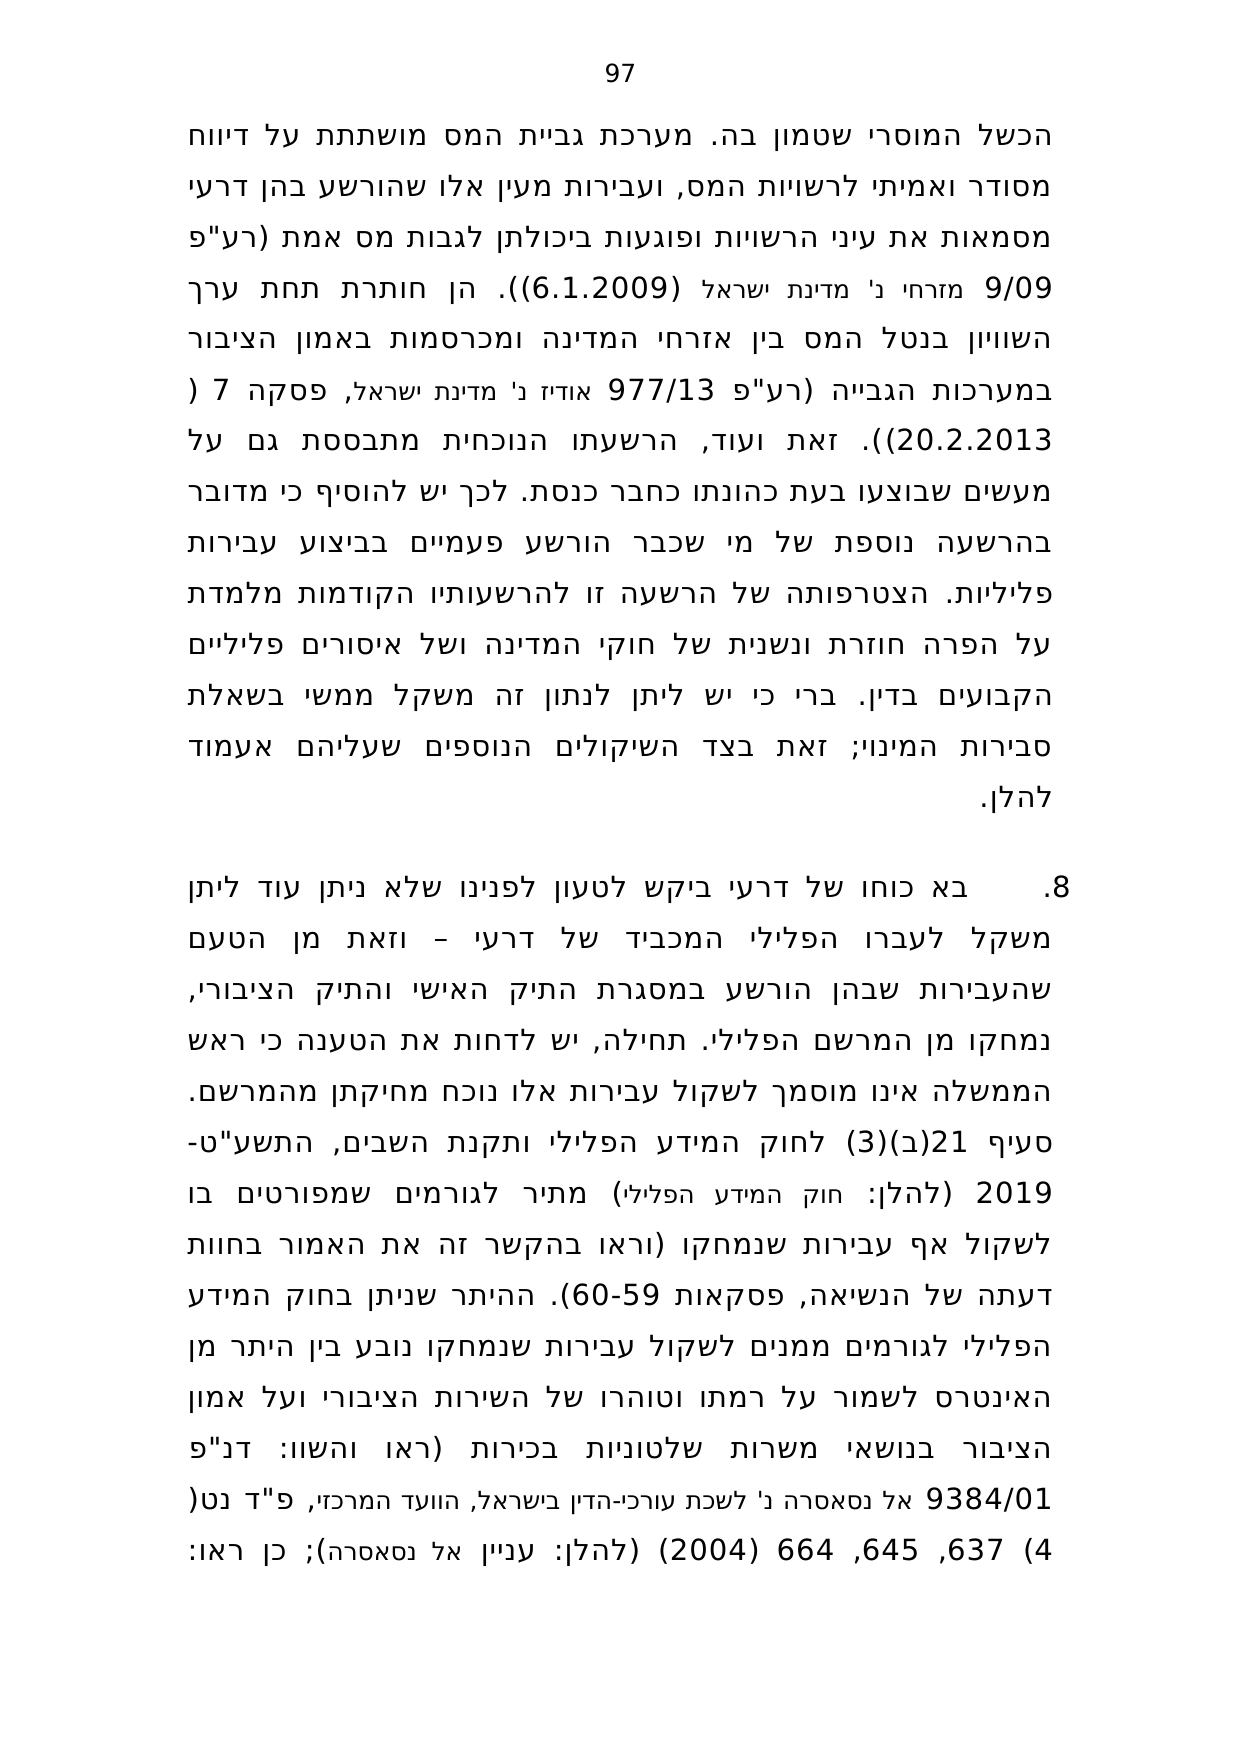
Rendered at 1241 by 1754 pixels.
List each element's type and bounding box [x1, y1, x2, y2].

text [187, 871, 1053, 1567]
text [187, 118, 1053, 814]
